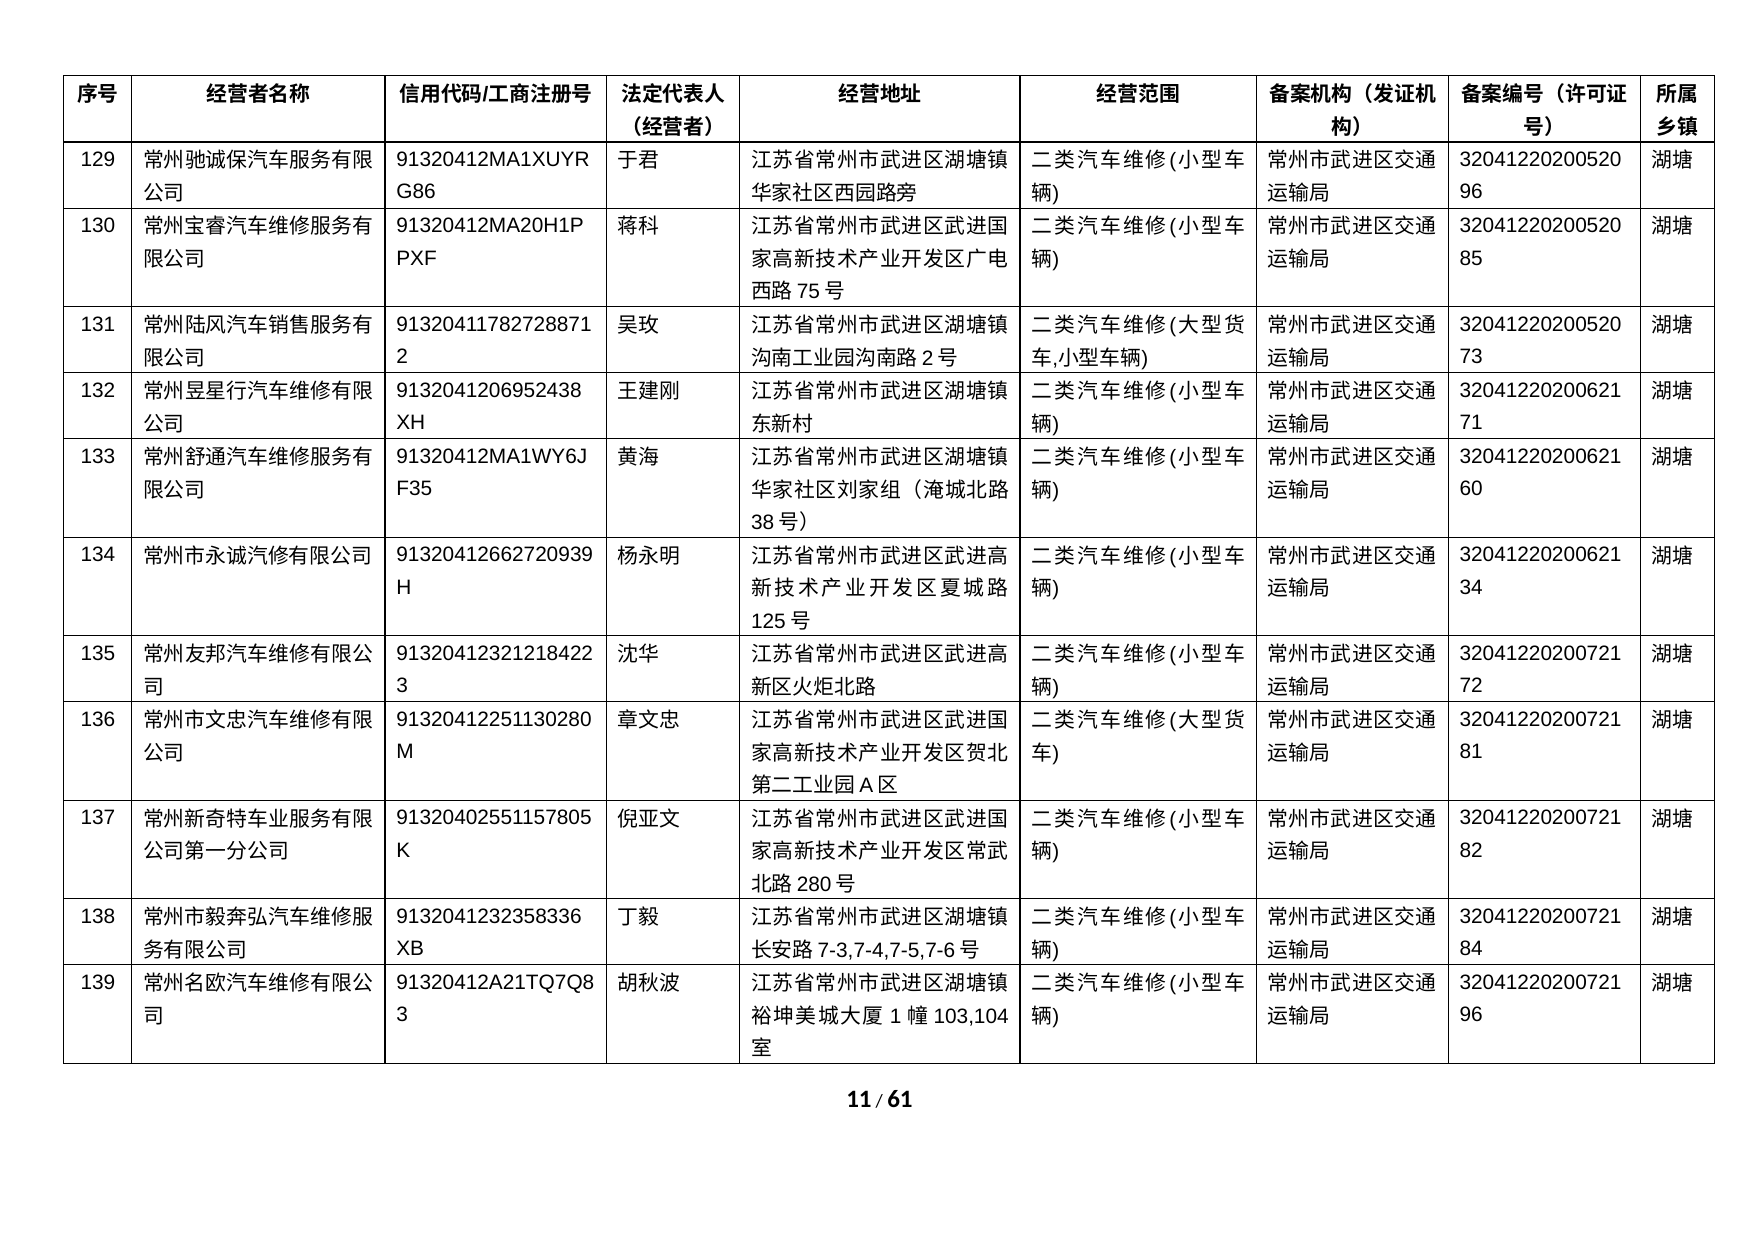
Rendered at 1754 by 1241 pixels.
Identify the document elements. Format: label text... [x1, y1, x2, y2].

table_cell 常州市武进区交通运输局 [1257, 538, 1448, 635]
table_cell 常州市武进区交通运输局 [1257, 209, 1448, 306]
table_cell 3204122020072182 [1449, 801, 1640, 898]
table_cell 常州友邦汽车维修有限公司 [132, 636, 384, 701]
table_cell 常州陆风汽车销售服务有限公司 [132, 307, 384, 372]
table_cell 二类汽车维修(小型车辆) [1021, 965, 1256, 1063]
table_cell 湖塘 [1641, 209, 1714, 306]
table_cell 江苏省常州市武进区湖塘镇东新村 [740, 373, 1019, 438]
table_cell 3204122020072196 [1449, 965, 1640, 1063]
table_header 序号 [64, 76, 131, 141]
table_cell 吴玫 [607, 307, 739, 372]
table_cell 91320412A21TQ7Q83 [386, 965, 606, 1063]
table_cell 二类汽车维修(小型车辆) [1021, 899, 1256, 964]
table_cell 9132041232358336XB [386, 899, 606, 964]
table_cell 江苏省常州市武进区湖塘镇长安路7-3,7-4,7-5,7-6号 [740, 899, 1019, 964]
table_cell 江苏省常州市武进区武进国家高新技术产业开发区广电西路75号 [740, 209, 1019, 306]
table_cell 二类汽车维修(小型车辆) [1021, 373, 1256, 438]
table_cell 江苏省常州市武进区湖塘镇沟南工业园沟南路2号 [740, 307, 1019, 372]
table_cell 江苏省常州市武进区湖塘镇裕坤美城大厦1幢103,104室 [740, 965, 1019, 1063]
table_cell 138 [64, 899, 131, 964]
table_cell 91320412MA1XUYRG86 [386, 143, 606, 207]
table_cell 常州宝睿汽车维修服务有限公司 [132, 209, 384, 306]
table_cell 湖塘 [1641, 702, 1714, 800]
table_cell 3204122020062160 [1449, 439, 1640, 537]
table_cell 江苏省常州市武进区武进国家高新技术产业开发区常武北路280号 [740, 801, 1019, 898]
table_cell 二类汽车维修(小型车辆) [1021, 538, 1256, 635]
table_cell 3204122020052073 [1449, 307, 1640, 372]
table_cell 137 [64, 801, 131, 898]
table_cell 湖塘 [1641, 801, 1714, 898]
table_cell 129 [64, 143, 131, 207]
table_cell 91320402551157805K [386, 801, 606, 898]
table_cell 湖塘 [1641, 538, 1714, 635]
table_cell 常州市武进区交通运输局 [1257, 801, 1448, 898]
table_cell 136 [64, 702, 131, 800]
table_cell 91320412MA20H1PPXF [386, 209, 606, 306]
table_cell 常州市武进区交通运输局 [1257, 636, 1448, 701]
table_cell 常州市武进区交通运输局 [1257, 965, 1448, 1063]
table_cell 湖塘 [1641, 307, 1714, 372]
table_cell 章文忠 [607, 702, 739, 800]
table_cell 91320412251130280M [386, 702, 606, 800]
table_header 备案机构（发证机构） [1257, 76, 1448, 141]
table_cell 91320412MA1WY6JF35 [386, 439, 606, 537]
table_header 信用代码/工商注册号 [386, 76, 606, 141]
table_cell 江苏省常州市武进区湖塘镇华家社区刘家组（淹城北路38号） [740, 439, 1019, 537]
table_cell 二类汽车维修(小型车辆) [1021, 209, 1256, 306]
table_cell 3204122020052085 [1449, 209, 1640, 306]
table_cell 江苏省常州市武进区武进高新区火炬北路 [740, 636, 1019, 701]
table_header 经营地址 [740, 76, 1019, 141]
table_cell 二类汽车维修(小型车辆) [1021, 636, 1256, 701]
table_cell 常州市武进区交通运输局 [1257, 143, 1448, 207]
table_cell 二类汽车维修(小型车辆) [1021, 143, 1256, 207]
table_cell 3204122020072181 [1449, 702, 1640, 800]
table_cell 3204122020072172 [1449, 636, 1640, 701]
table_header 法定代表人（经营者） [607, 76, 739, 141]
table_cell 丁毅 [607, 899, 739, 964]
table_header 经营范围 [1021, 76, 1256, 141]
table_cell 沈华 [607, 636, 739, 701]
table_cell 二类汽车维修(大型货车,小型车辆) [1021, 307, 1256, 372]
table_cell 倪亚文 [607, 801, 739, 898]
table_cell 91320412662720939H [386, 538, 606, 635]
table_cell 二类汽车维修(小型车辆) [1021, 801, 1256, 898]
table_cell 常州新奇特车业服务有限公司第一分公司 [132, 801, 384, 898]
table_cell 常州昱星行汽车维修有限公司 [132, 373, 384, 438]
table_cell 常州市武进区交通运输局 [1257, 439, 1448, 537]
table_cell 常州舒通汽车维修服务有限公司 [132, 439, 384, 537]
table_cell 王建刚 [607, 373, 739, 438]
table_cell 134 [64, 538, 131, 635]
table_cell 胡秋波 [607, 965, 739, 1063]
table_cell 130 [64, 209, 131, 306]
table_cell 江苏省常州市武进区武进国家高新技术产业开发区贺北第二工业园A区 [740, 702, 1019, 800]
table_cell 常州市毅奔弘汽车维修服务有限公司 [132, 899, 384, 964]
table_cell 杨永明 [607, 538, 739, 635]
table_cell 常州市文忠汽车维修有限公司 [132, 702, 384, 800]
table_cell 蒋科 [607, 209, 739, 306]
table_cell 常州市武进区交通运输局 [1257, 899, 1448, 964]
table_cell 132 [64, 373, 131, 438]
table_cell 湖塘 [1641, 143, 1714, 207]
table_cell 江苏省常州市武进区武进高新技术产业开发区夏城路125号 [740, 538, 1019, 635]
table_cell 913204123212184223 [386, 636, 606, 701]
table_cell 二类汽车维修(小型车辆) [1021, 439, 1256, 537]
table_cell 常州市武进区交通运输局 [1257, 702, 1448, 800]
table_cell 湖塘 [1641, 439, 1714, 537]
table_cell 133 [64, 439, 131, 537]
table_cell 9132041206952438XH [386, 373, 606, 438]
table_cell 常州市永诚汽修有限公司 [132, 538, 384, 635]
table_header 备案编号（许可证号） [1449, 76, 1640, 141]
table_cell 131 [64, 307, 131, 372]
table_cell 3204122020062134 [1449, 538, 1640, 635]
table_cell 913204117827288712 [386, 307, 606, 372]
table_cell 3204122020052096 [1449, 143, 1640, 207]
table_cell 135 [64, 636, 131, 701]
table_cell 139 [64, 965, 131, 1063]
table_cell 江苏省常州市武进区湖塘镇华家社区西园路旁 [740, 143, 1019, 207]
table_header 所属乡镇 [1641, 76, 1714, 141]
table_cell 3204122020072184 [1449, 899, 1640, 964]
table_cell 黄海 [607, 439, 739, 537]
table_cell 常州市武进区交通运输局 [1257, 373, 1448, 438]
table_cell 湖塘 [1641, 373, 1714, 438]
table_cell 常州驰诚保汽车服务有限公司 [132, 143, 384, 207]
table_cell 二类汽车维修(大型货车) [1021, 702, 1256, 800]
table_cell 常州市武进区交通运输局 [1257, 307, 1448, 372]
table_cell 常州名欧汽车维修有限公司 [132, 965, 384, 1063]
table_cell 湖塘 [1641, 899, 1714, 964]
table_cell 于君 [607, 143, 739, 207]
table_cell 湖塘 [1641, 965, 1714, 1063]
table_cell 3204122020062171 [1449, 373, 1640, 438]
table_header 经营者名称 [132, 76, 384, 141]
table_cell 湖塘 [1641, 636, 1714, 701]
